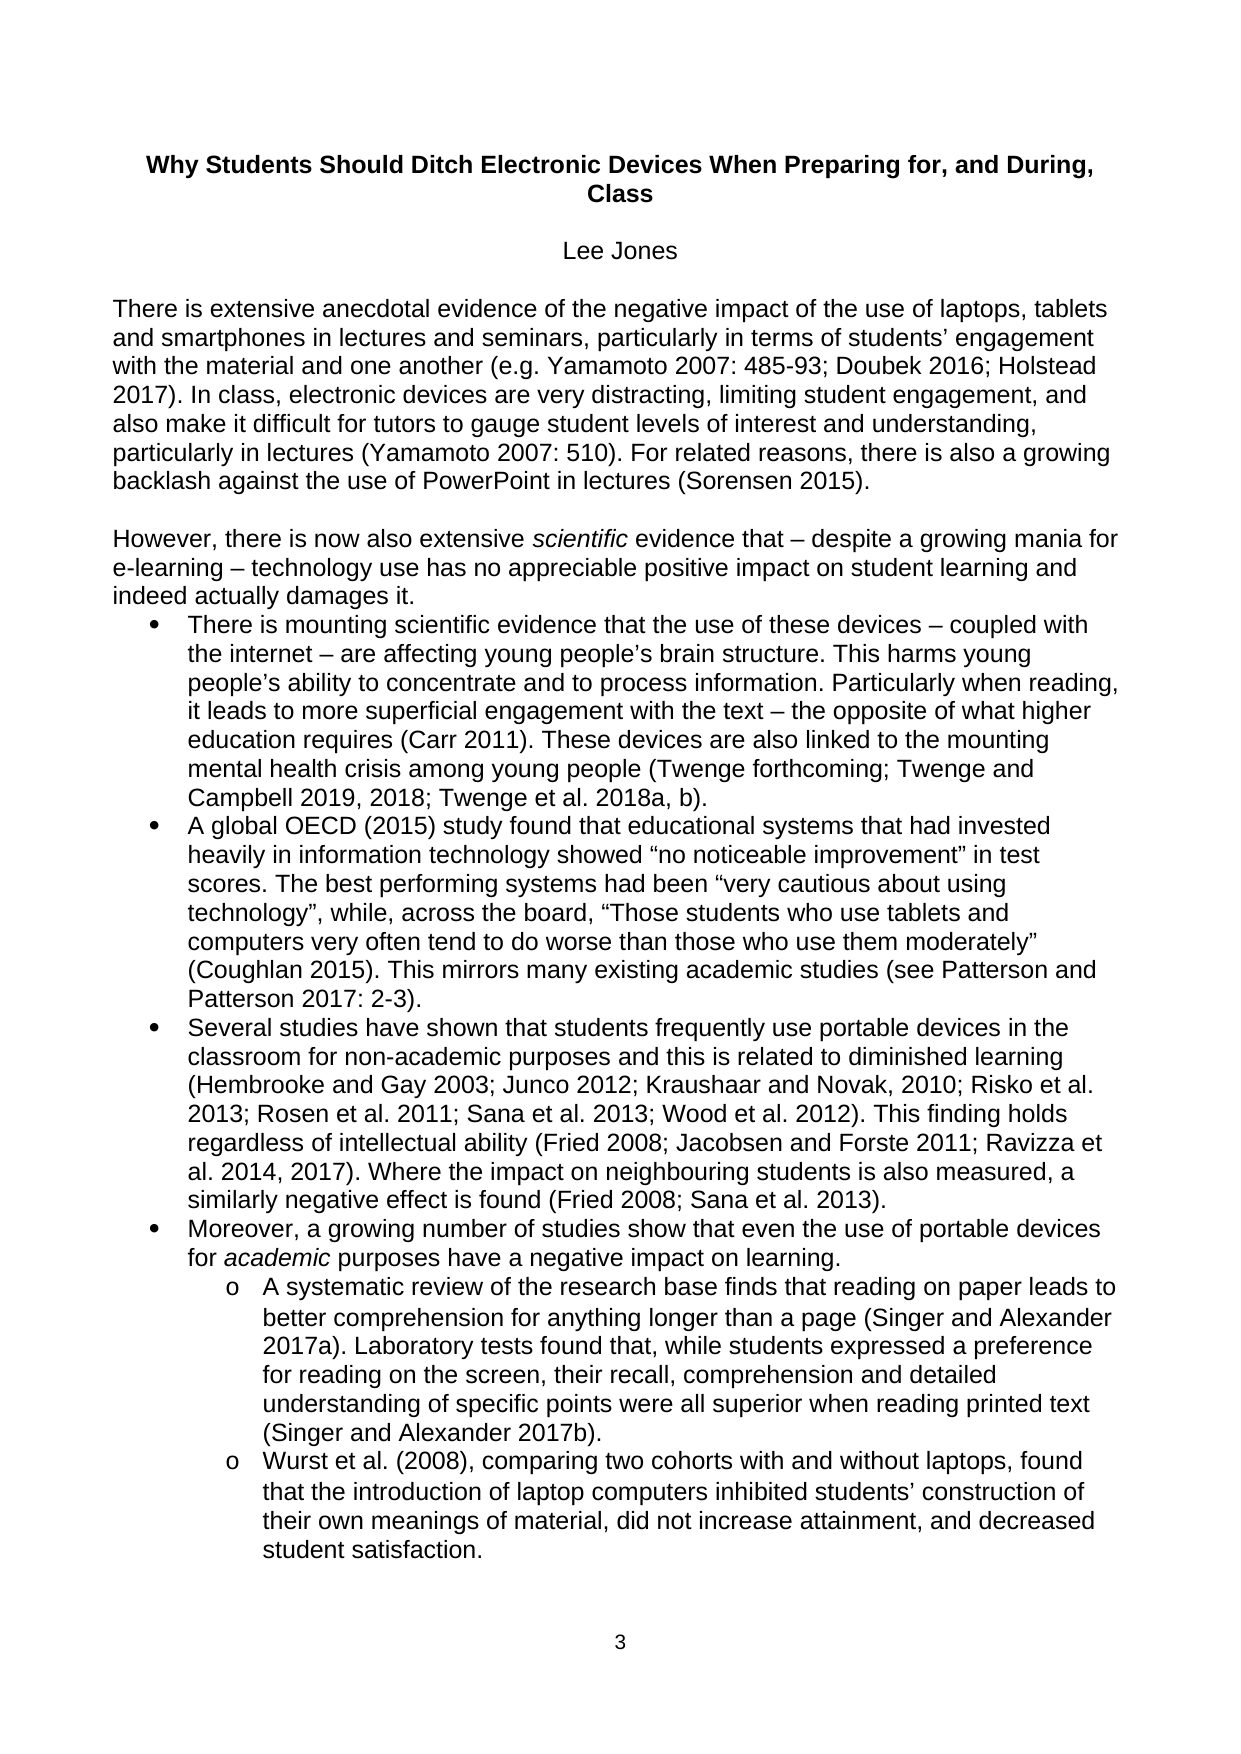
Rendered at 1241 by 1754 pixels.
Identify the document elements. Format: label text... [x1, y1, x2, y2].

list Several studies have shown that students frequently use portable devices in the classroom for non-academic purposes and this is related to diminished learning (Hembrooke and Gay 2003; Junco 2012; Kraushaar and Novak, 2010; Risko et al. 2013; Rosen et al. 2011; Sana et al. 2013; Wood et al. 2012). This finding holds regardless of intellectual ability (Fried 2008; Jacobsen and Forste 2011; Ravizza et al. 2014, 2017). Where the impact on neighbouring students is also measured, a similarly negative effect is found (Fried 2008; Sana et al. 2013). [150, 1013, 1128, 1214]
list A global OECD (2015) study found that educational systems that had invested heavily in information technology showed “no noticeable improvement” in test scores. The best performing systems had been “very cautious about using technology”, while, across the board, “Those students who use tablets and computers very often tend to do worse than those who use them moderately” (Coughlan 2015). This mirrors many existing academic studies (see Patterson and Patterson 2017: 2-3). [150, 811, 1128, 1013]
list A systematic review of the research base finds that reading on paper leads to better comprehension for anything longer than a page (Singer and Alexander 2017a). Laboratory tests found that, while students expressed a preference for reading on the screen, their recall, comprehension and detailed understanding of specific points were all superior when reading printed text (Singer and Alexander 2017b). [225, 1272, 1128, 1446]
list There is mounting scientific evidence that the use of these devices – coupled with the internet – are affecting young people’s brain structure. This harms young people’s ability to concentrate and to process information. Particularly when reading, it leads to more superficial engagement with the text – the opposite of what higher education requires (Carr 2011). These devices are also linked to the mounting mental health crisis among young people (Twenge forthcoming; Twenge and Campbell 2019, 2018; Twenge et al. 2018a, b). [150, 610, 1128, 811]
list Moreover, a growing number of studies show that even the use of portable devices for academic purposes have a negative impact on learning. [150, 1214, 1128, 1272]
text There is extensive anecdotal evidence of the negative impact of the use of laptops, tablets and smartphones in lectures and seminars, particularly in terms of students’ engagement with the material and one another (e.g. Yamamoto 2007: 485-93; Doubek 2016; Holstead 2017). In class, electronic devices are very distracting, limiting student engagement, and also make it difficult for tutors to gauge student levels of interest and understanding, particularly in lectures (Yamamoto 2007: 510). For related reasons, there is also a growing backlash against the use of PowerPoint in lectures (Sorensen 2015). [112, 294, 1128, 495]
list Wurst et al. (2008), comparing two cohorts with and without laptops, found that the introduction of laptop computers inhibited students’ construction of their own meanings of material, did not increase attainment, and decreased student satisfaction. [225, 1446, 1128, 1563]
text Lee Jones [112, 236, 1128, 265]
text Why Students Should Ditch Electronic Devices When Preparing for, and During, Class [112, 150, 1128, 207]
text However, there is now also extensive scientific evidence that – despite a growing mania for e-learning – technology use has no appreciable positive impact on student learning and indeed actually damages it. [112, 524, 1128, 610]
